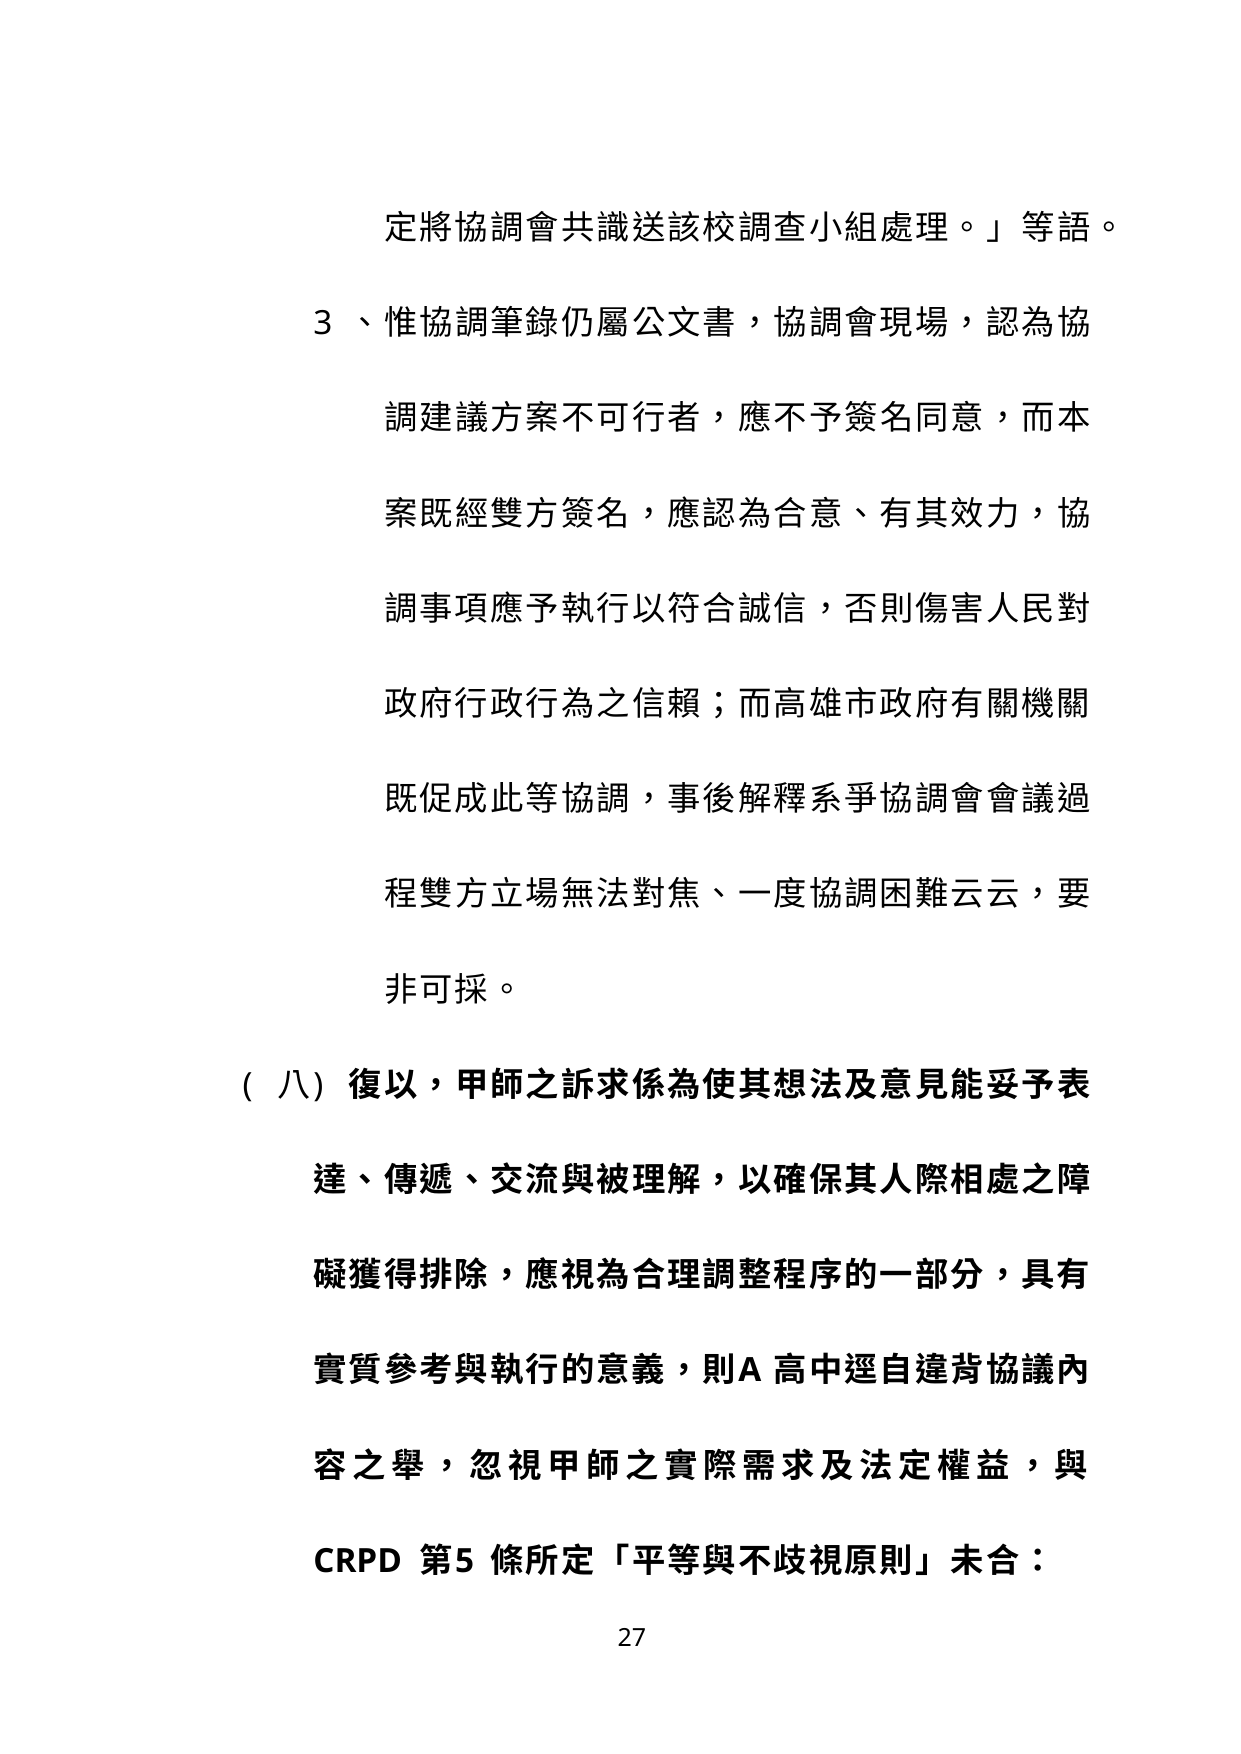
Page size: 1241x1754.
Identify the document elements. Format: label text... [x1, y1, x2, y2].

subtitle 惟協調筆錄仍屬公文書，協調會現場，認為協調建議方案不可行者，應不予簽名同意，而本案既經雙方簽名，應認為合意、有其效力，協調事項應予執行以符合誠信，否則傷害人民對政府行政行為之信賴；而高雄市政府有關機關，既促成此等協調，事後解釋系爭協調會會議過程雙方立場無法對焦、一度協調困難云云，要非可採。 [304, 272, 1092, 1034]
subtitle 復以，甲師之訴求係為使其想法及意見能妥予表達、傳遞、交流與被理解，以確保其人際相處之障礙獲得排除，應視為合理調整程序的一部分，具有實質參考與執行的意義，則A高中逕自違背協議內容之舉，忽視甲師之實際需求及法定權益，與CRPD第5條所定「平等與不歧視原則」未合： [231, 1034, 1092, 1605]
